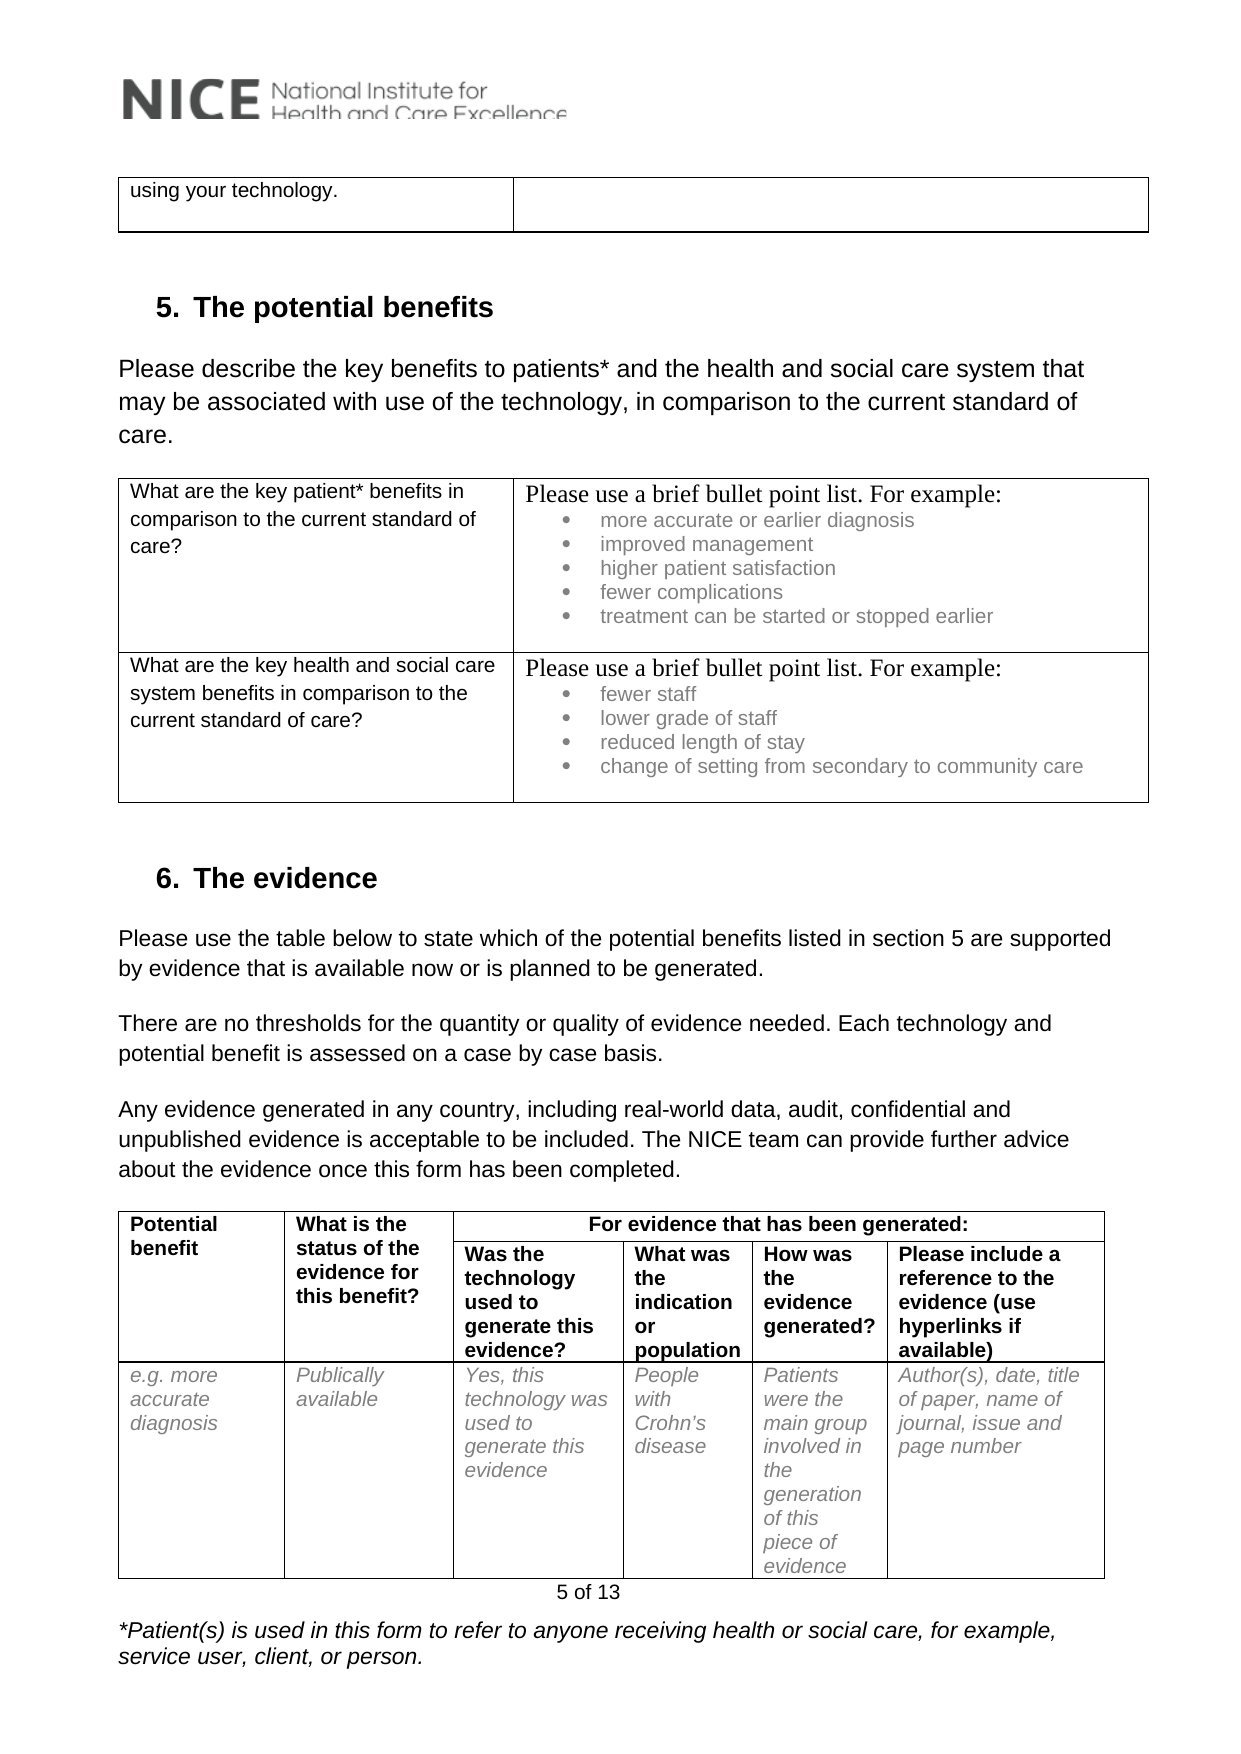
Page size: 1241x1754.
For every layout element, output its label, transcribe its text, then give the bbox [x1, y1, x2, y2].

subtitle The potential benefits [156, 291, 1122, 324]
table_header What are the key patient* benefits in comparison to the current standard of care? [119, 479, 513, 652]
table_cell [514, 178, 1148, 231]
table_header Potential benefit [119, 1212, 284, 1361]
text Please describe the key benefits to patients* and the health and social care system that may be associated with use of the technology, in comparison to the current standard of care. [118, 354, 1122, 449]
table_header What is the status of the evidence for this benefit? [285, 1212, 453, 1361]
table_cell What are the key health and social care system benefits in comparison to the current standard of care? [119, 653, 513, 802]
table_cell Please include a reference to the evidence (use hyperlinks if available) [888, 1242, 1104, 1361]
table_cell [514, 653, 1148, 802]
text Any evidence generated in any country, including real-world data, audit, confidential and unpublished evidence is acceptable to be included. The NICE team can provide further advice about the evidence once this form has been completed. [118, 1096, 1122, 1182]
text Please use the table below to state which of the potential benefits listed in section 5 are supported by evidence that is available now or is planned to be generated. [118, 925, 1122, 981]
picture [123, 78, 567, 119]
table_cell e.g. more accurate diagnosis [119, 1363, 284, 1578]
subtitle The evidence [156, 861, 1122, 895]
table_header For evidence that has been generated: [454, 1212, 1104, 1241]
table_header [514, 479, 1148, 652]
table_cell How was the evidence generated? [753, 1242, 887, 1361]
table_cell What was the indication or population [624, 1242, 752, 1361]
table_cell Publically available [285, 1363, 453, 1578]
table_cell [119, 178, 513, 231]
text There are no thresholds for the quantity or quality of evidence needed. Each technology and potential benefit is assessed on a case by case basis. [118, 1010, 1122, 1067]
table_cell Yes, this technology was used to generate this evidence [454, 1363, 623, 1578]
table_cell Patients were the main group involved in the generation of this piece of evidence [753, 1363, 887, 1578]
table_cell People with Crohn’s disease [624, 1363, 752, 1578]
table_cell Author(s), date, title of paper, name of journal, issue and page number [888, 1363, 1104, 1578]
table_cell Was the technology used to generate this evidence? [454, 1242, 623, 1361]
